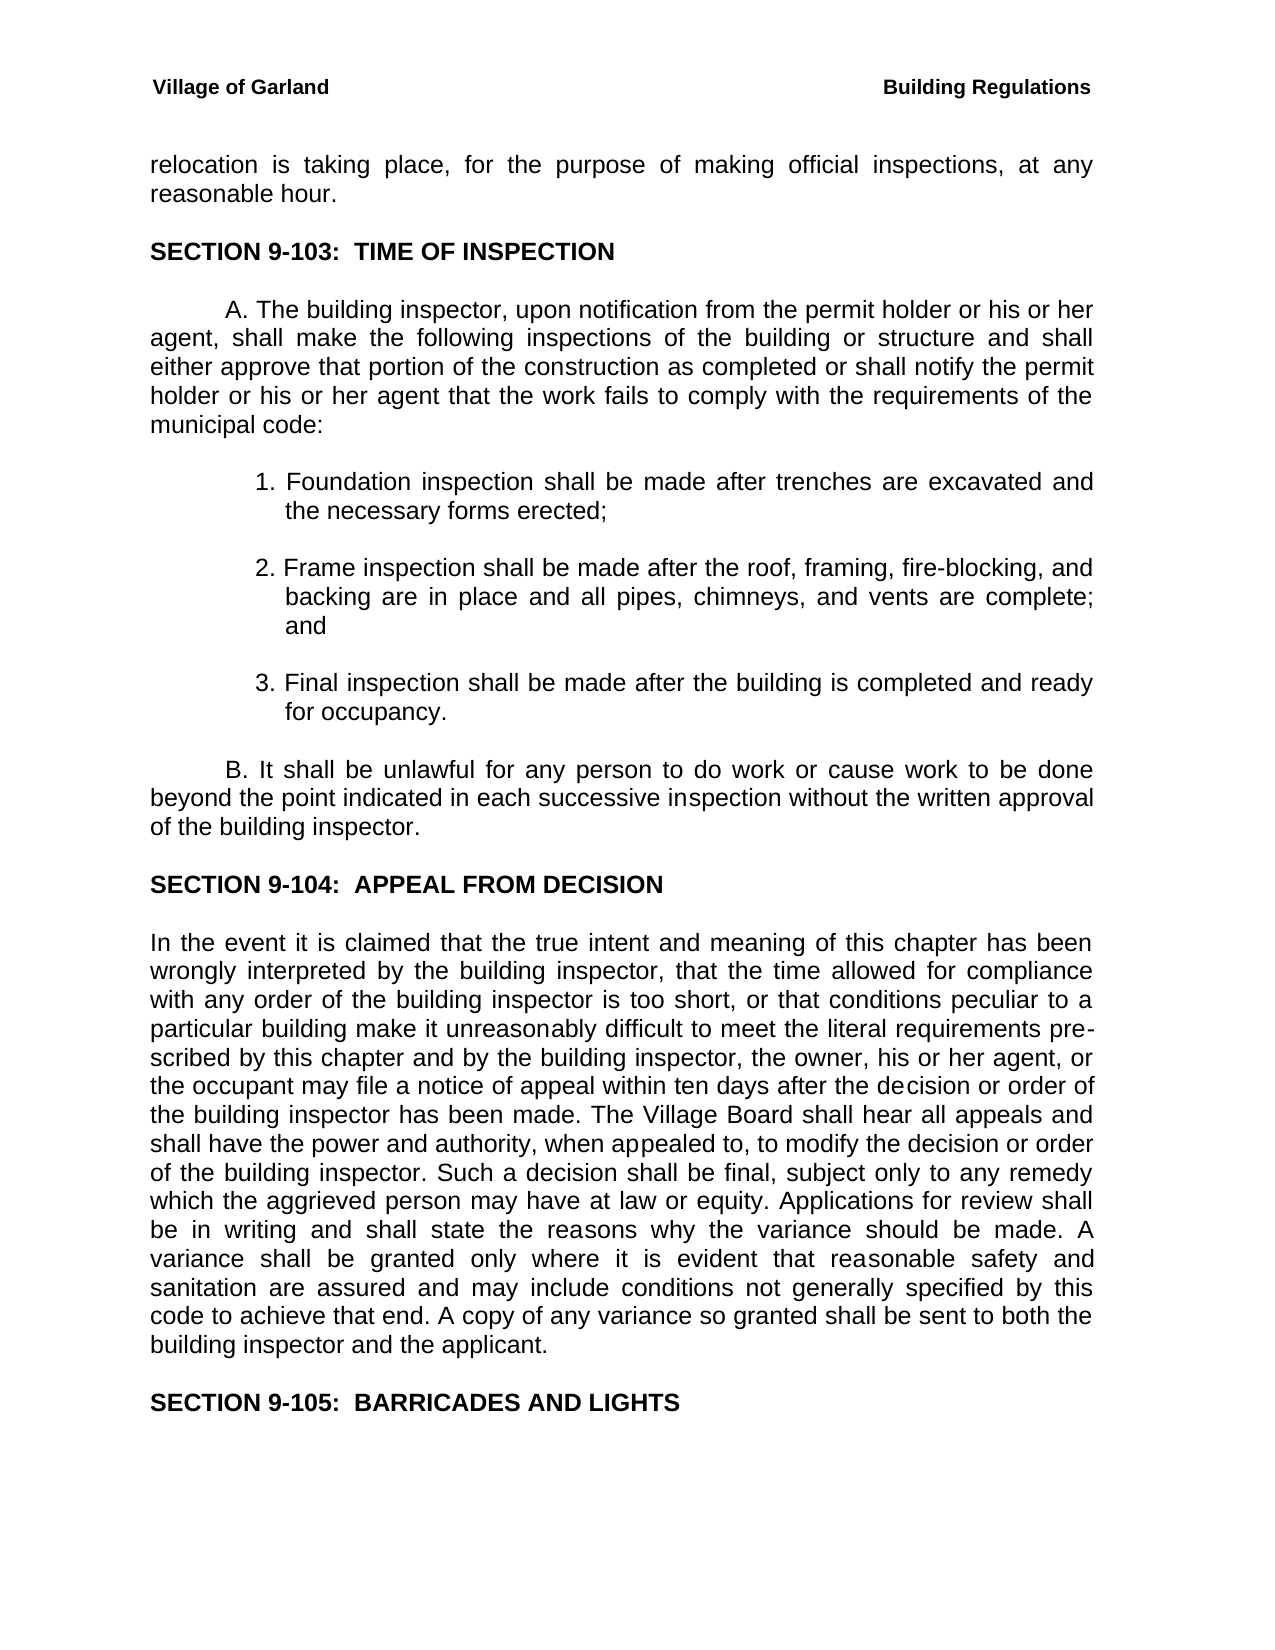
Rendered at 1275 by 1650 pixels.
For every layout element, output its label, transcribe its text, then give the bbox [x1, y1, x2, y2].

text In the event it is claimed that the true intent and meaning of this chapter has been wrongly interpreted by the building inspector, that the time allowed for compliance with any order of the building inspector is too short, or that conditions peculiar to a particular building make it unreasonably difficult to meet the literal requirements prescribed by this chapter and by the building inspector, the owner, his or her agent, or the occupant may file a notice of appeal within ten days after the decision or order of the building inspector has been made. The Village Board shall hear all appeals and shall have the power and authority, when appealed to, to modify the decision or order of the building inspector. Such a decision shall be final, subject only to any remedy which the aggrieved person may have at law or equity. Applications for review shall be in writing and shall state the reasons why the variance should be made. A variance shall be granted only where it is evident that reasonable safety and sanitation are assured and may include conditions not generally specified by this code to achieve that end. A copy of any variance so granted shall be sent to both the building inspector and the applicant. [150, 927, 1095, 1359]
subtitle Section 9-103: TIME OF INSPECTION [150, 237, 1095, 265]
text B. It shall be unlawful for any person to do work or cause work to be done beyond the point indicated in each successive inspection without the written approval of the building inspector. [150, 754, 1095, 841]
subtitle Section 9-105: BARRICADES AND LIGHTS [150, 1388, 1095, 1417]
text 2. Frame inspection shall be made after the roof, framing, fire-blocking, and backing are in place and all pipes, chimneys, and vents are complete; and [255, 553, 1095, 639]
text 3. Final inspection shall be made after the building is completed and ready for occupancy. [255, 668, 1095, 726]
text A. The building inspector, upon notification from the permit holder or his or her agent, shall make the following inspections of the building or structure and shall either approve that portion of the construction as completed or shall notify the permit holder or his or her agent that the work fails to comply with the requirements of the municipal code: [150, 294, 1095, 438]
text 1. Foundation inspection shall be made after trenches are excavated and the necessary forms erected; [255, 467, 1095, 524]
subtitle Section 9-104: APPEAL FROM DECISION [150, 869, 1095, 898]
